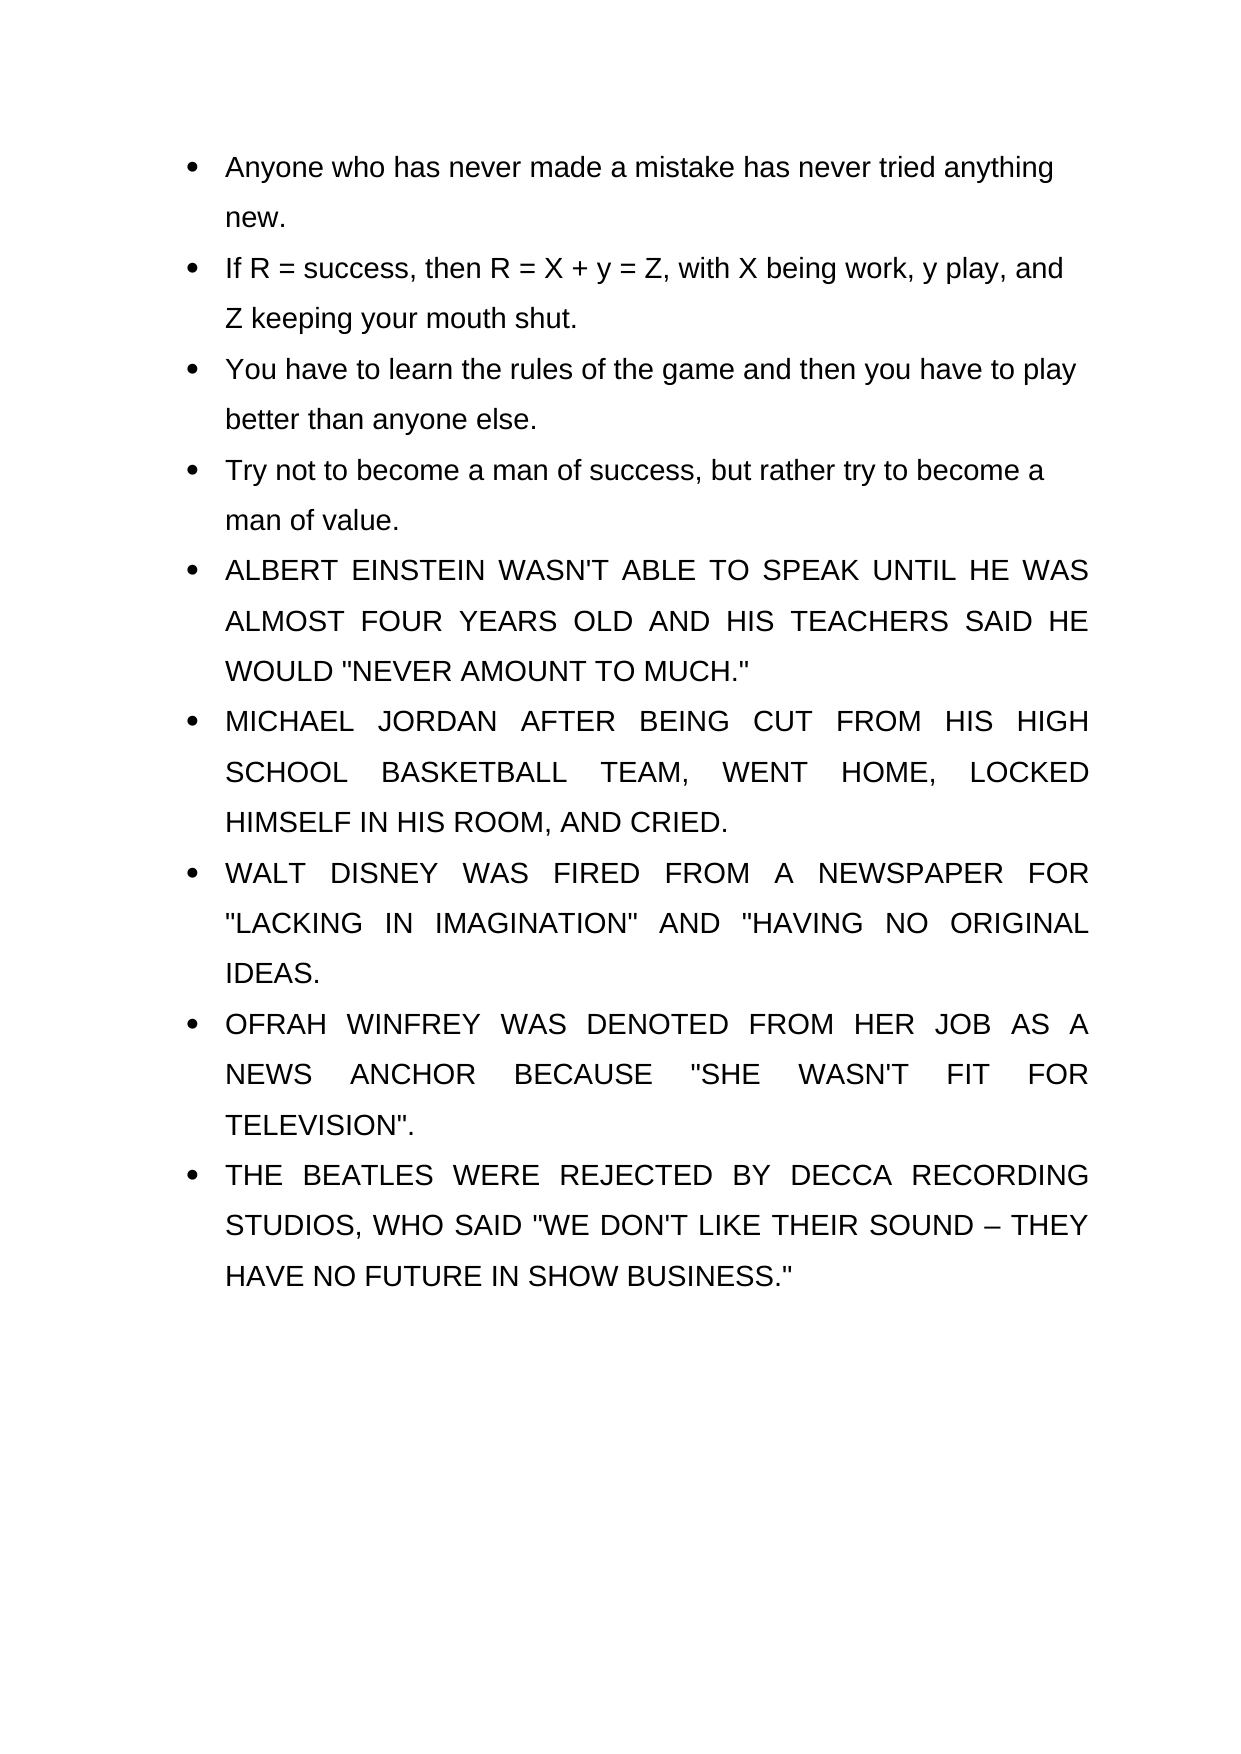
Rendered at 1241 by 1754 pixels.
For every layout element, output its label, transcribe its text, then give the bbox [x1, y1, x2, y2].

list Try not to become a man of success, but rather try to become a man of value. [187, 452, 1090, 537]
list MICHAEL JORDAN AFTER BEING CUT FROM HIS HIGH SCHOOL BASKETBALL TEAM, WENT HOME, LOCKED HIMSELF IN HIS ROOM, AND CRIED. [187, 704, 1090, 839]
list Anyone who has never made a mistake has never tried anything new. [187, 150, 1090, 234]
list OFRAH WINFREY WAS DENOTED FROM HER JOB AS A NEWS ANCHOR BECAUSE "SHE WASN'T FIT FOR TELEVISION". [187, 1007, 1090, 1141]
list If R = success, then R = X + y = Z, with X being work, y play, and Z keeping your mouth shut. [187, 251, 1090, 335]
list THE BEATLES WERE REJECTED BY DECCA RECORDING STUDIOS, WHO SAID "WE DON'T LIKE THEIR SOUND – THEY HAVE NO FUTURE IN SHOW BUSINESS." [187, 1158, 1090, 1292]
list You have to learn the rules of the game and then you have to play better than anyone else. [187, 352, 1090, 436]
list ALBERT EINSTEIN WASN'T ABLE TO SPEAK UNTIL HE WAS ALMOST FOUR YEARS OLD AND HIS TEACHERS SAID HE WOULD "NEVER AMOUNT TO MUCH." [187, 553, 1090, 688]
list WALT DISNEY WAS FIRED FROM A NEWSPAPER FOR "LACKING IN IMAGINATION" AND "HAVING NO ORIGINAL IDEAS. [187, 856, 1090, 990]
